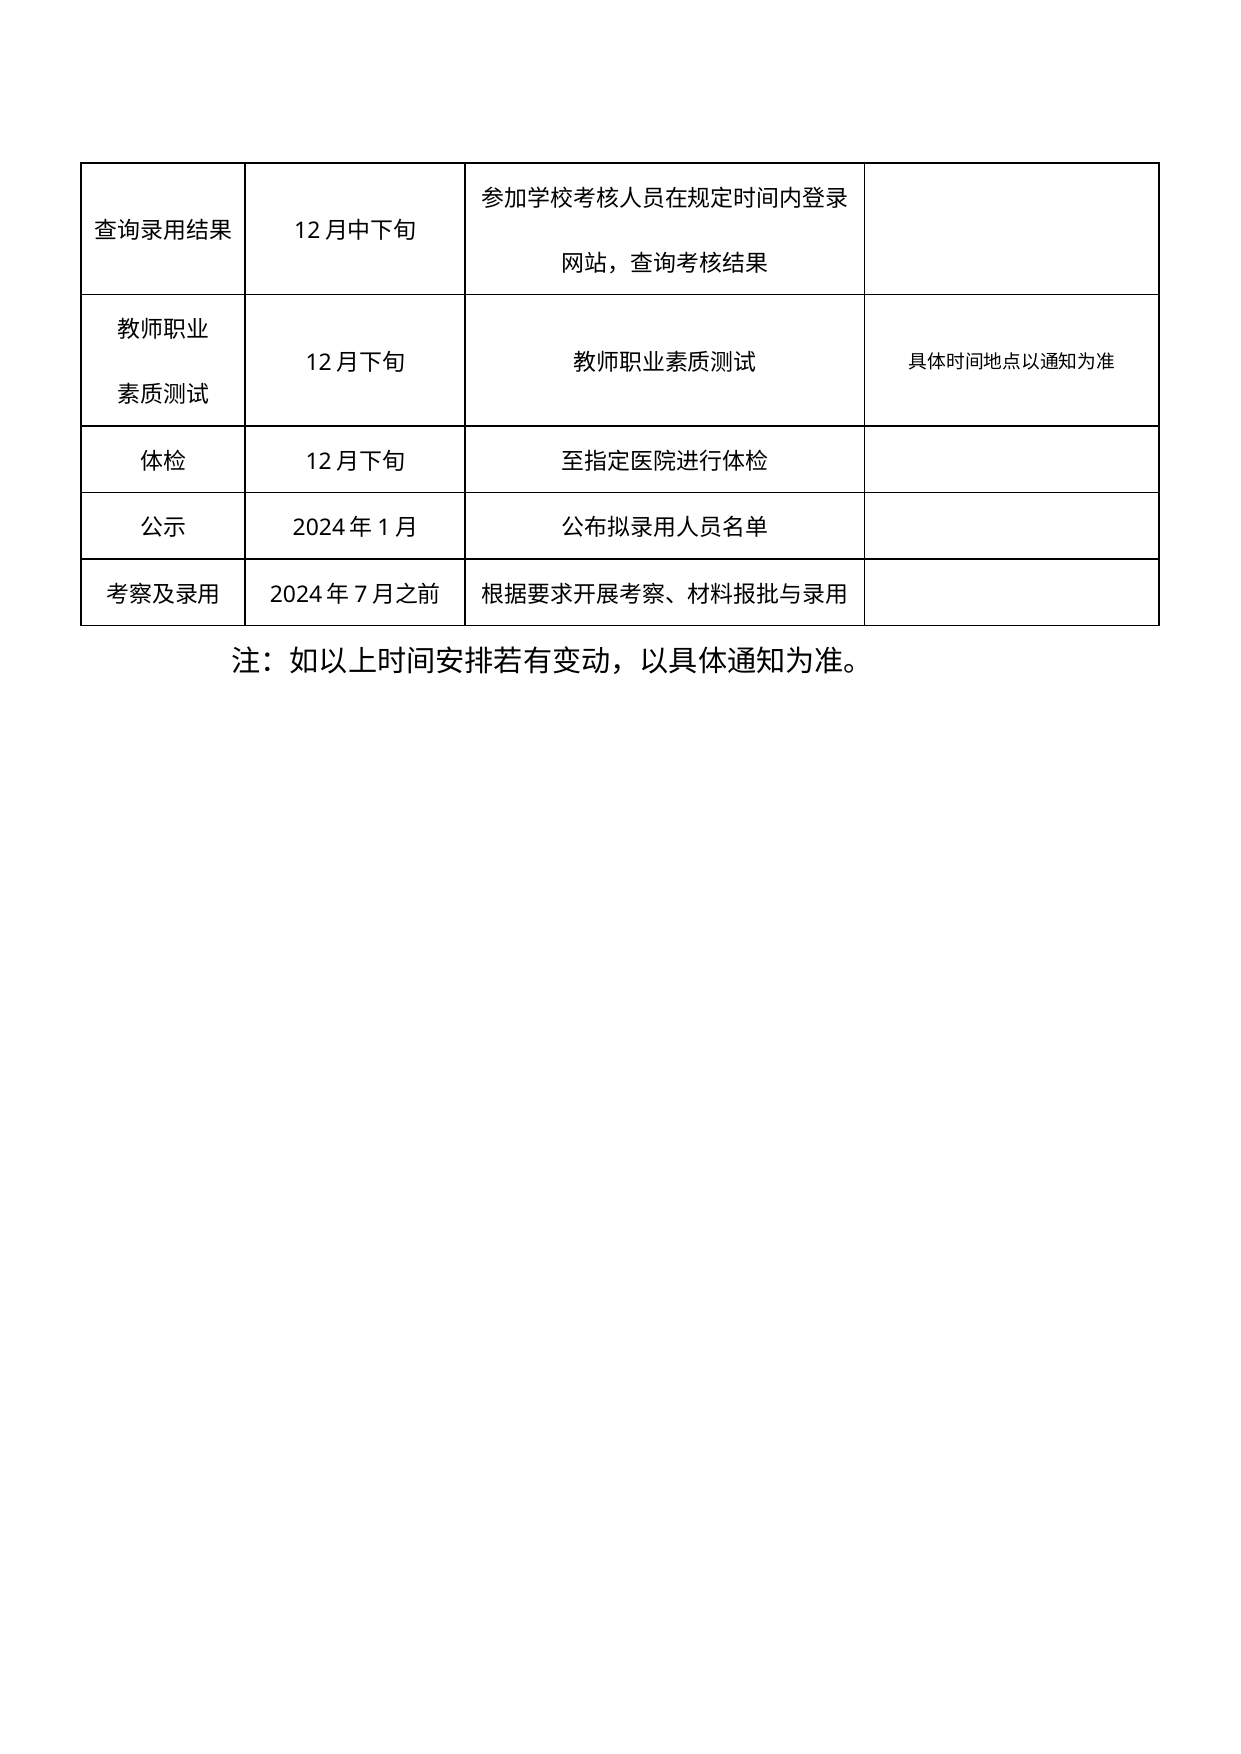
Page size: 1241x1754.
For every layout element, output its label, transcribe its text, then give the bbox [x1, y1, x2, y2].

table_cell [865, 164, 1158, 293]
table_cell 公示 [82, 493, 244, 558]
table_cell 12月下旬 [246, 295, 464, 425]
table_cell [865, 427, 1158, 492]
table_cell 12月下旬 [246, 427, 464, 492]
text 注：如以上时间安排若有变动，以具体通知为准。 [187, 626, 1053, 691]
table_cell 考察及录用 [82, 560, 244, 625]
table_cell 参加学校考核人员在规定时间内登录网站，查询考核结果 [466, 164, 864, 293]
table_cell 教师职业 素质测试 [82, 295, 244, 425]
table_cell 2024年1月 [246, 493, 464, 558]
table_cell 至指定医院进行体检 [466, 427, 864, 492]
table_cell [865, 560, 1158, 625]
table_cell 查询录用结果 [82, 164, 244, 293]
table_cell 具体时间地点以通知为准 [865, 295, 1158, 425]
table_cell 根据要求开展考察、材料报批与录用 [466, 560, 864, 625]
table_cell 体检 [82, 427, 244, 492]
table_cell [865, 493, 1158, 558]
table_cell 2024年7月之前 [246, 560, 464, 625]
table_cell 12月中下旬 [246, 164, 464, 293]
table_cell 教师职业素质测试 [466, 295, 864, 425]
table_cell 公布拟录用人员名单 [466, 493, 864, 558]
